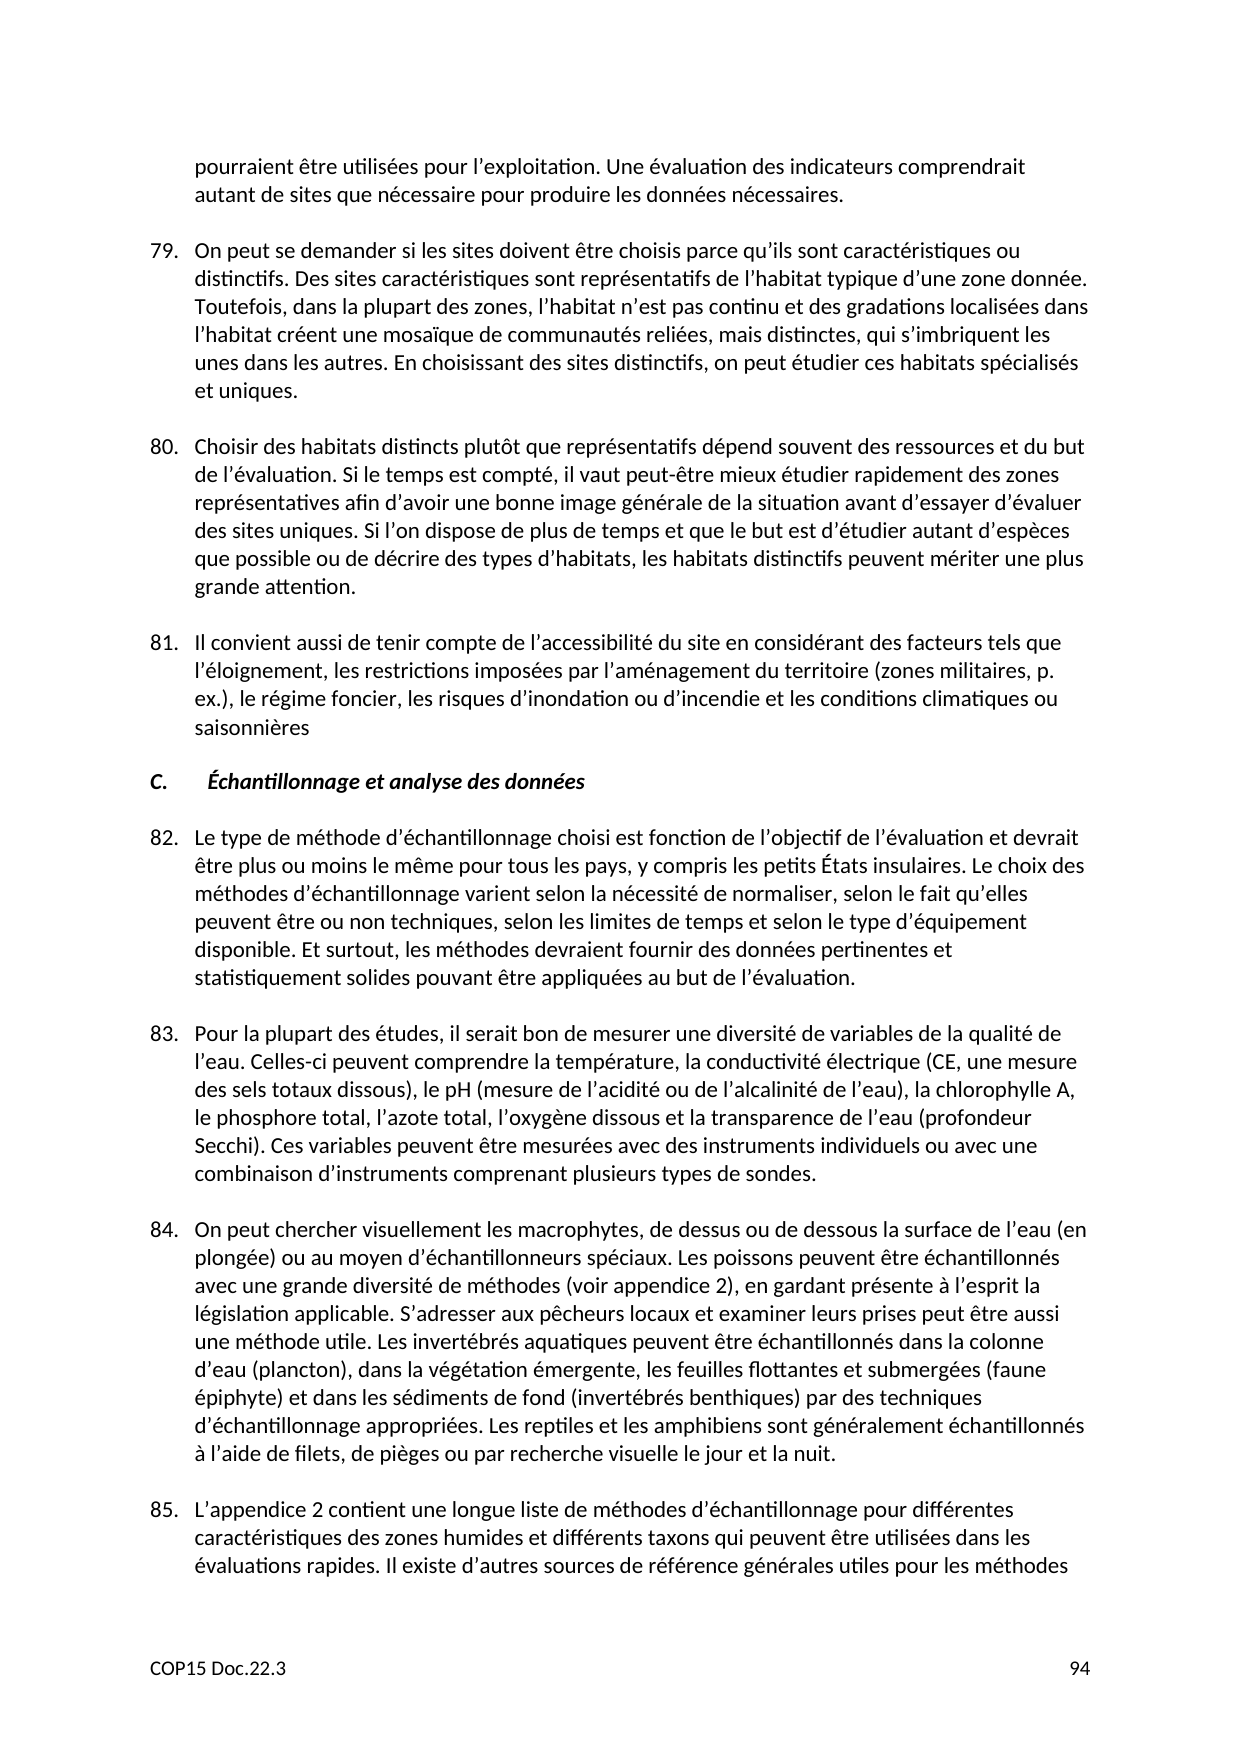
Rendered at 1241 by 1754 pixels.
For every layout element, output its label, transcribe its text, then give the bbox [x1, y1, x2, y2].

text 83. Pour la plupart des études, il serait bon de mesurer une diversité de variables de la qualité de l’eau. Celles-ci peuvent comprendre la température, la conductivité électrique (CE, une mesure des sels totaux dissous), le pH (mesure de l’acidité ou de l’alcalinité de l’eau), la chlorophylle A, le phosphore total, l’azote total, l’oxygène dissous et la transparence de l’eau (profondeur Secchi). Ces variables peuvent être mesurées avec des instruments individuels ou avec une combinaison d’instruments comprenant plusieurs types de sondes. [150, 1019, 1090, 1187]
subtitle C. Échantillonnage et analyse des données [150, 767, 1090, 795]
text 80. Choisir des habitats distincts plutôt que représentatifs dépend souvent des ressources et du but de l’évaluation. Si le temps est compté, il vaut peut-être mieux étudier rapidement des zones représentatives afin d’avoir une bonne image générale de la situation avant d’essayer d’évaluer des sites uniques. Si l’on dispose de plus de temps et que le but est d’étudier autant d’espèces que possible ou de décrire des types d’habitats, les habitats distinctifs peuvent mériter une plus grande attention. [150, 432, 1090, 601]
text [150, 152, 1090, 208]
text 82. Le type de méthode d’échantillonnage choisi est fonction de l’objectif de l’évaluation et devrait être plus ou moins le même pour tous les pays, y compris les petits États insulaires. Le choix des méthodes d’échantillonnage varient selon la nécessité de normaliser, selon le fait qu’elles peuvent être ou non techniques, selon les limites de temps et selon le type d’équipement disponible. Et surtout, les méthodes devraient fournir des données pertinentes et statistiquement solides pouvant être appliquées au but de l’évaluation. [150, 823, 1090, 991]
text 79. On peut se demander si les sites doivent être choisis parce qu’ils sont caractéristiques ou distinctifs. Des sites caractéristiques sont représentatifs de l’habitat typique d’une zone donnée. Toutefois, dans la plupart des zones, l’habitat n’est pas continu et des gradations localisées dans l’habitat créent une mosaïque de communautés reliées, mais distinctes, qui s’imbriquent les unes dans les autres. En choisissant des sites distinctifs, on peut étudier ces habitats spécialisés et uniques. [150, 236, 1090, 404]
text 84. On peut chercher visuellement les macrophytes, de dessus ou de dessous la surface de l’eau (en plongée) ou au moyen d’échantillonneurs spéciaux. Les poissons peuvent être échantillonnés avec une grande diversité de méthodes (voir appendice 2), en gardant présente à l’esprit la législation applicable. S’adresser aux pêcheurs locaux et examiner leurs prises peut être aussi une méthode utile. Les invertébrés aquatiques peuvent être échantillonnés dans la colonne d’eau (plancton), dans la végétation émergente, les feuilles flottantes et submergées (faune épiphyte) et dans les sédiments de fond (invertébrés benthiques) par des techniques d’échantillonnage appropriées. Les reptiles et les amphibiens sont généralement échantillonnés à l’aide de filets, de pièges ou par recherche visuelle le jour et la nuit. [150, 1215, 1090, 1467]
text 81. Il convient aussi de tenir compte de l’accessibilité du site en considérant des facteurs tels que l’éloignement, les restrictions imposées par l’aménagement du territoire (zones militaires, p. ex.), le régime foncier, les risques d’inondation ou d’incendie et les conditions climatiques ou saisonnières [150, 628, 1090, 741]
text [150, 1496, 1090, 1579]
